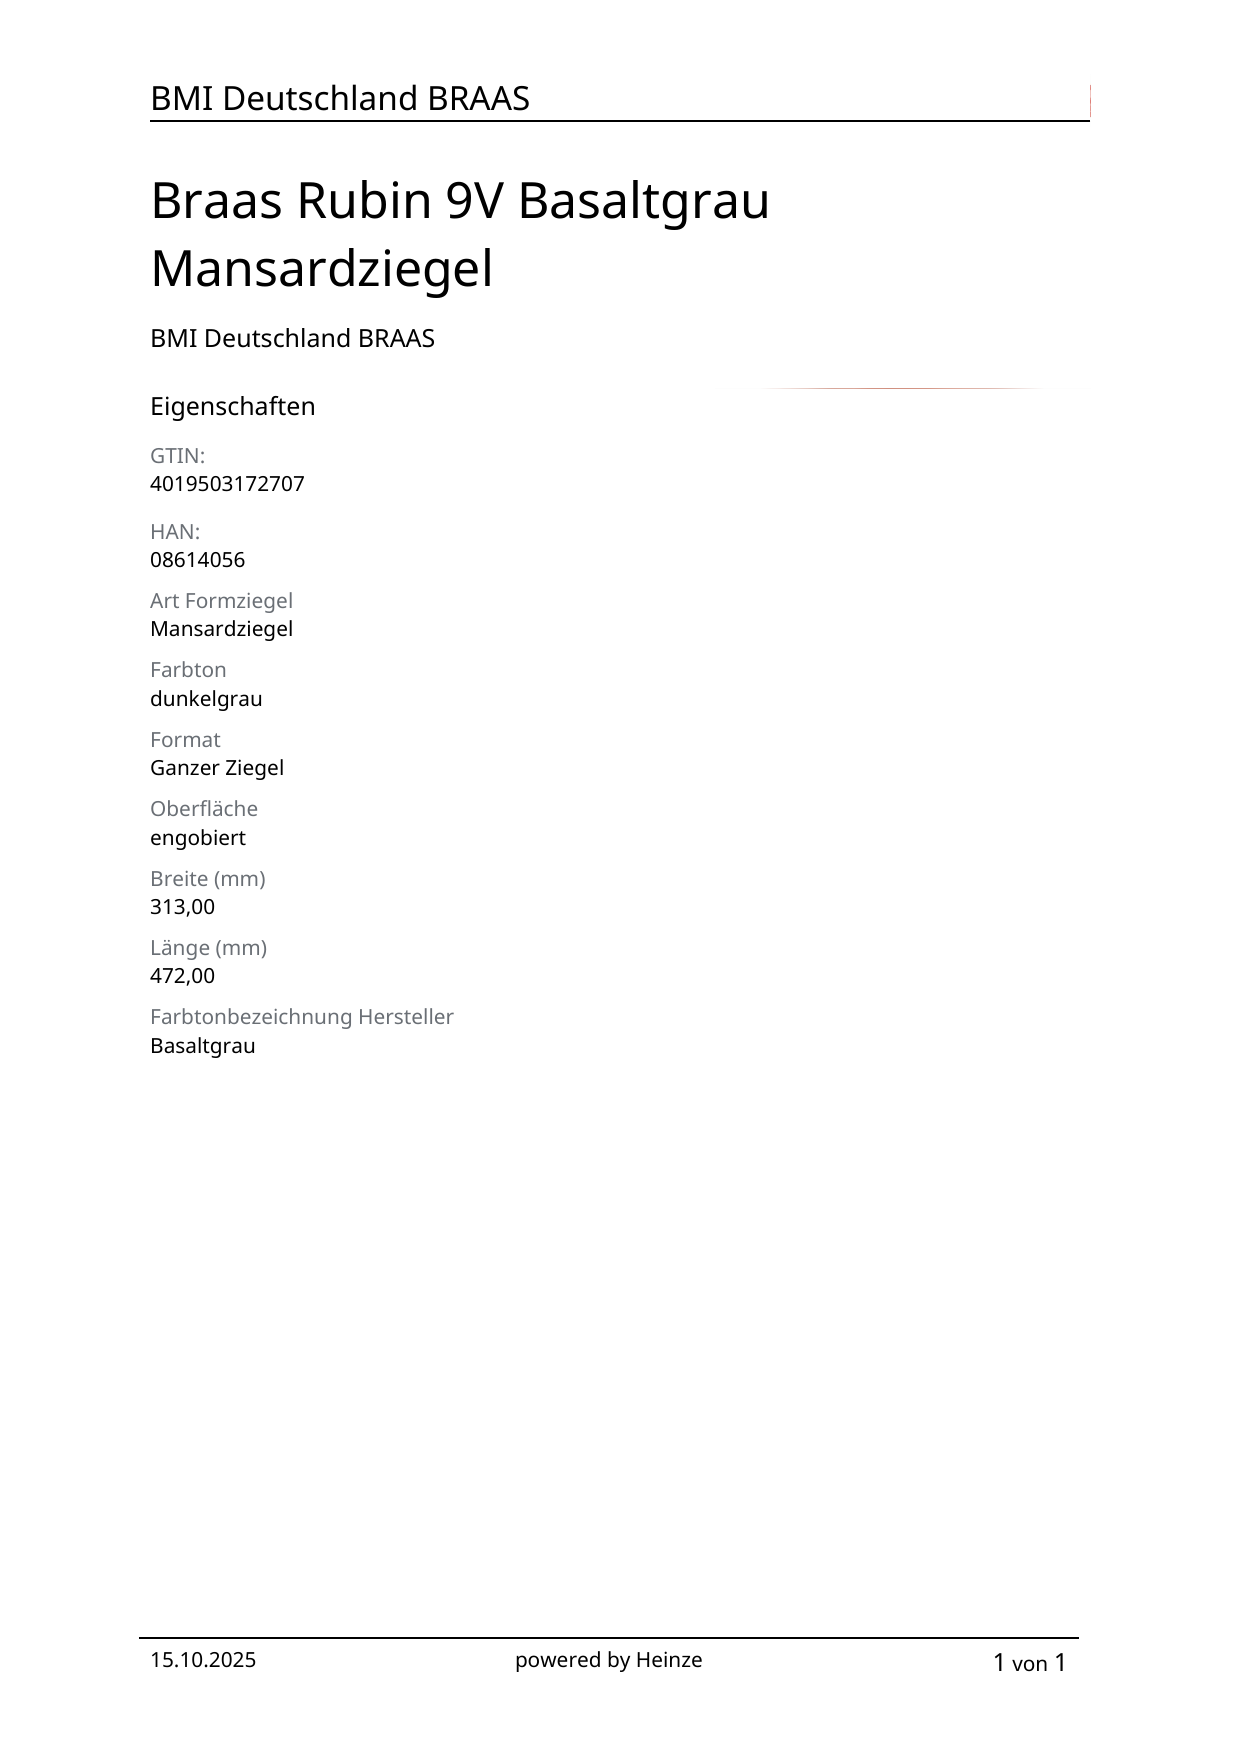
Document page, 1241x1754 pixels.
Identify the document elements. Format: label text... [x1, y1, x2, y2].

text Eigenschaften [150, 388, 1090, 422]
text HAN: [150, 517, 1090, 545]
text 313,00 [150, 892, 1090, 921]
text Mansardziegel [150, 614, 1090, 643]
text Ganzer Ziegel [150, 753, 1090, 782]
text Länge (mm) [150, 933, 1090, 961]
text 472,00 [150, 961, 1090, 990]
text 4019503172707 [150, 469, 1090, 498]
text 08614056 [150, 545, 1090, 574]
text Oberfläche [150, 794, 1090, 823]
text Farbtonbezeichnung Hersteller [150, 1002, 1090, 1031]
text engobiert [150, 823, 1090, 851]
text Breite (mm) [150, 864, 1090, 892]
text dunkelgrau [150, 684, 1090, 712]
text BMI Deutschland BRAAS [150, 320, 1090, 354]
text Basaltgrau [150, 1031, 1090, 1059]
text Art Formziegel [150, 586, 1090, 614]
text Farbton [150, 656, 1090, 684]
text GTIN: [150, 441, 1090, 469]
text Format [150, 725, 1090, 753]
text Braas Rubin 9V Basaltgrau Mansardziegel [150, 165, 1090, 301]
